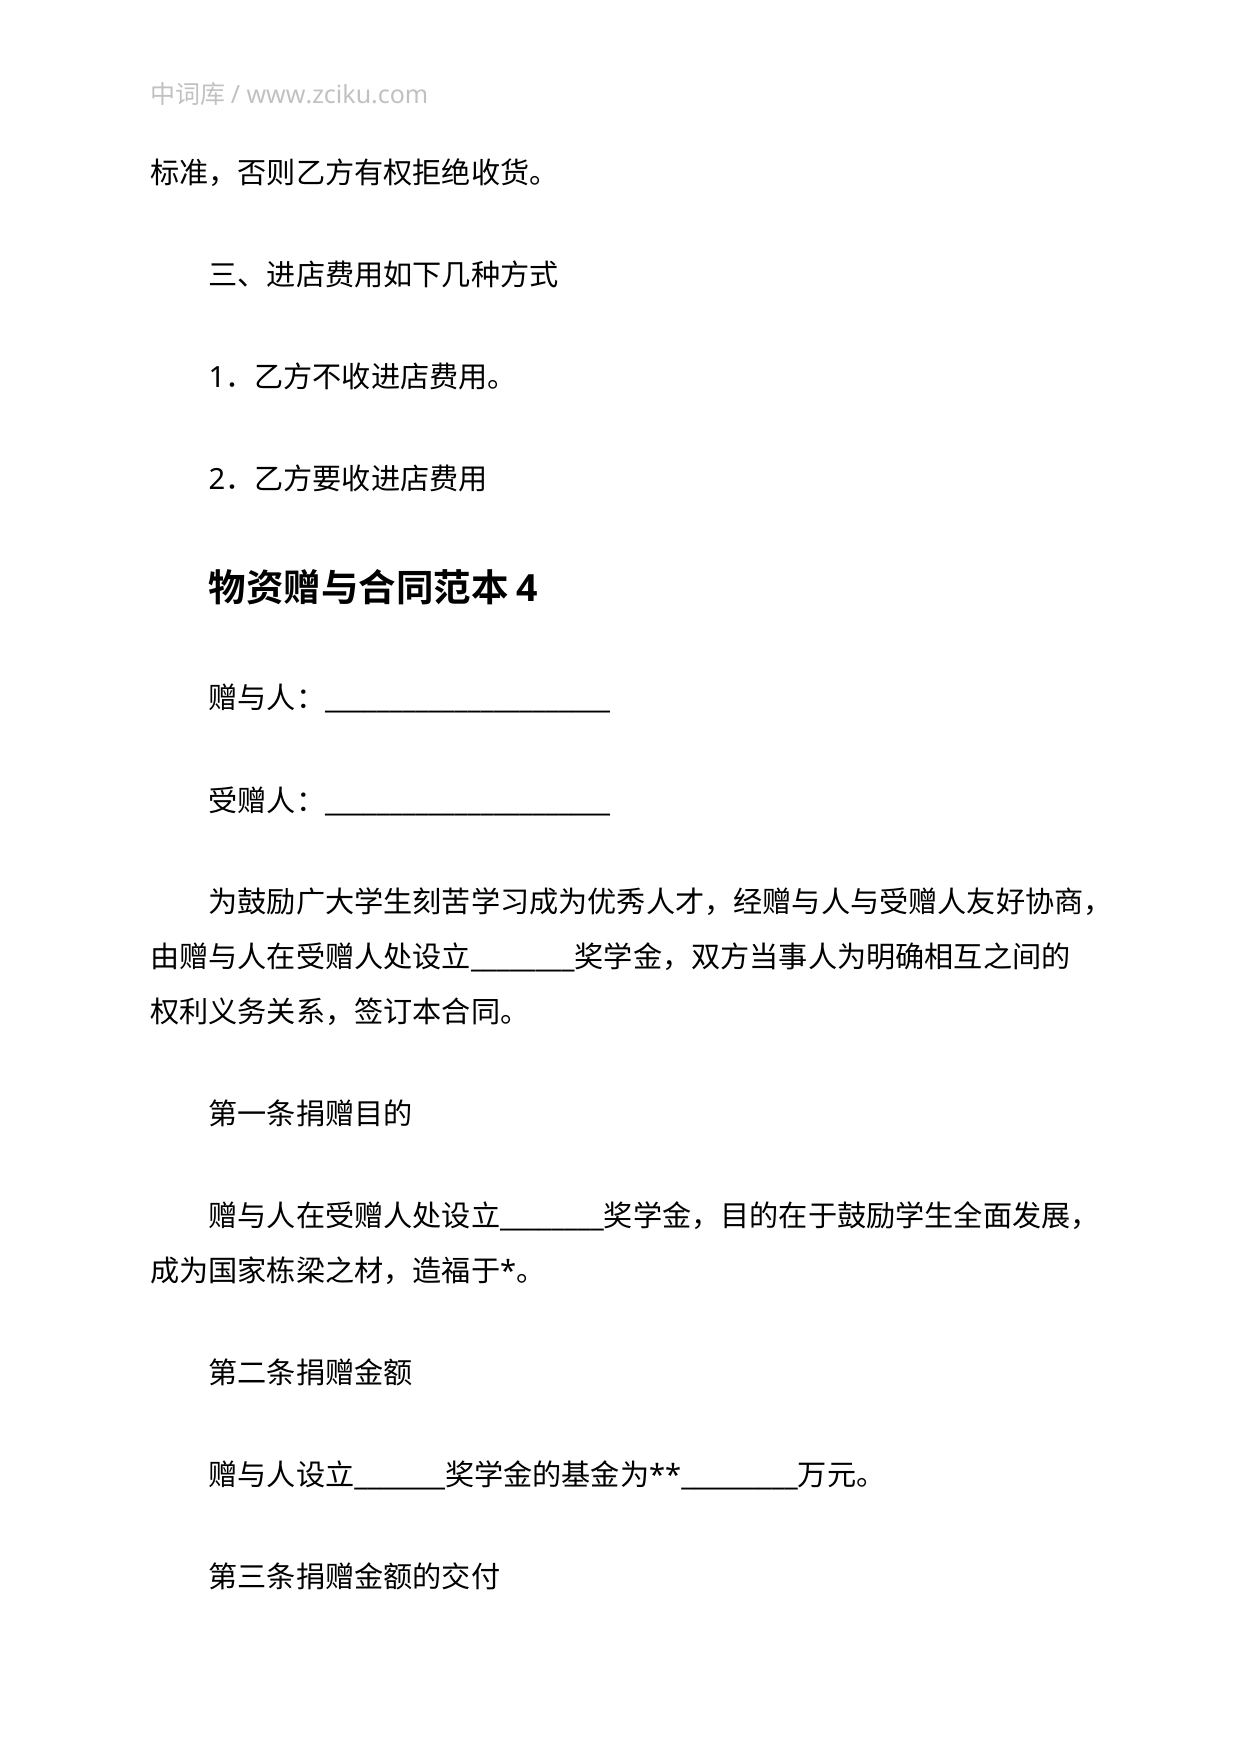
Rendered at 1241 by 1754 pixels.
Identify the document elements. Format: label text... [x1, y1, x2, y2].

text 第一条捐赠目的 [150, 1091, 1090, 1133]
text 第二条捐赠金额 [150, 1349, 1090, 1392]
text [150, 150, 1090, 192]
text 为鼓励广大学生刻苦学习成为优秀人才，经赠与人与受赠人友好协商，由赠与人在受赠人处设立________奖学金，双方当事人为明确相互之间的权利义务关系，签订本合同。 [150, 879, 1090, 1031]
text 赠与人设立_______奖学金的基金为**_________万元。 [150, 1451, 1090, 1494]
text 物资赠与合同范本4 [150, 557, 1090, 612]
text 赠与人：______________________ [150, 675, 1090, 717]
text 1．乙方不收进店费用。 [150, 353, 1090, 396]
text 三、进店费用如下几种方式 [150, 252, 1090, 294]
text 赠与人在受赠人处设立________奖学金，目的在于鼓励学生全面发展，成为国家栋梁之材，造福于*。 [150, 1192, 1090, 1290]
text 第三条捐赠金额的交付 [150, 1553, 1090, 1596]
text 2．乙方要收进店费用 [150, 456, 1090, 498]
text 受赠人：______________________ [150, 777, 1090, 819]
